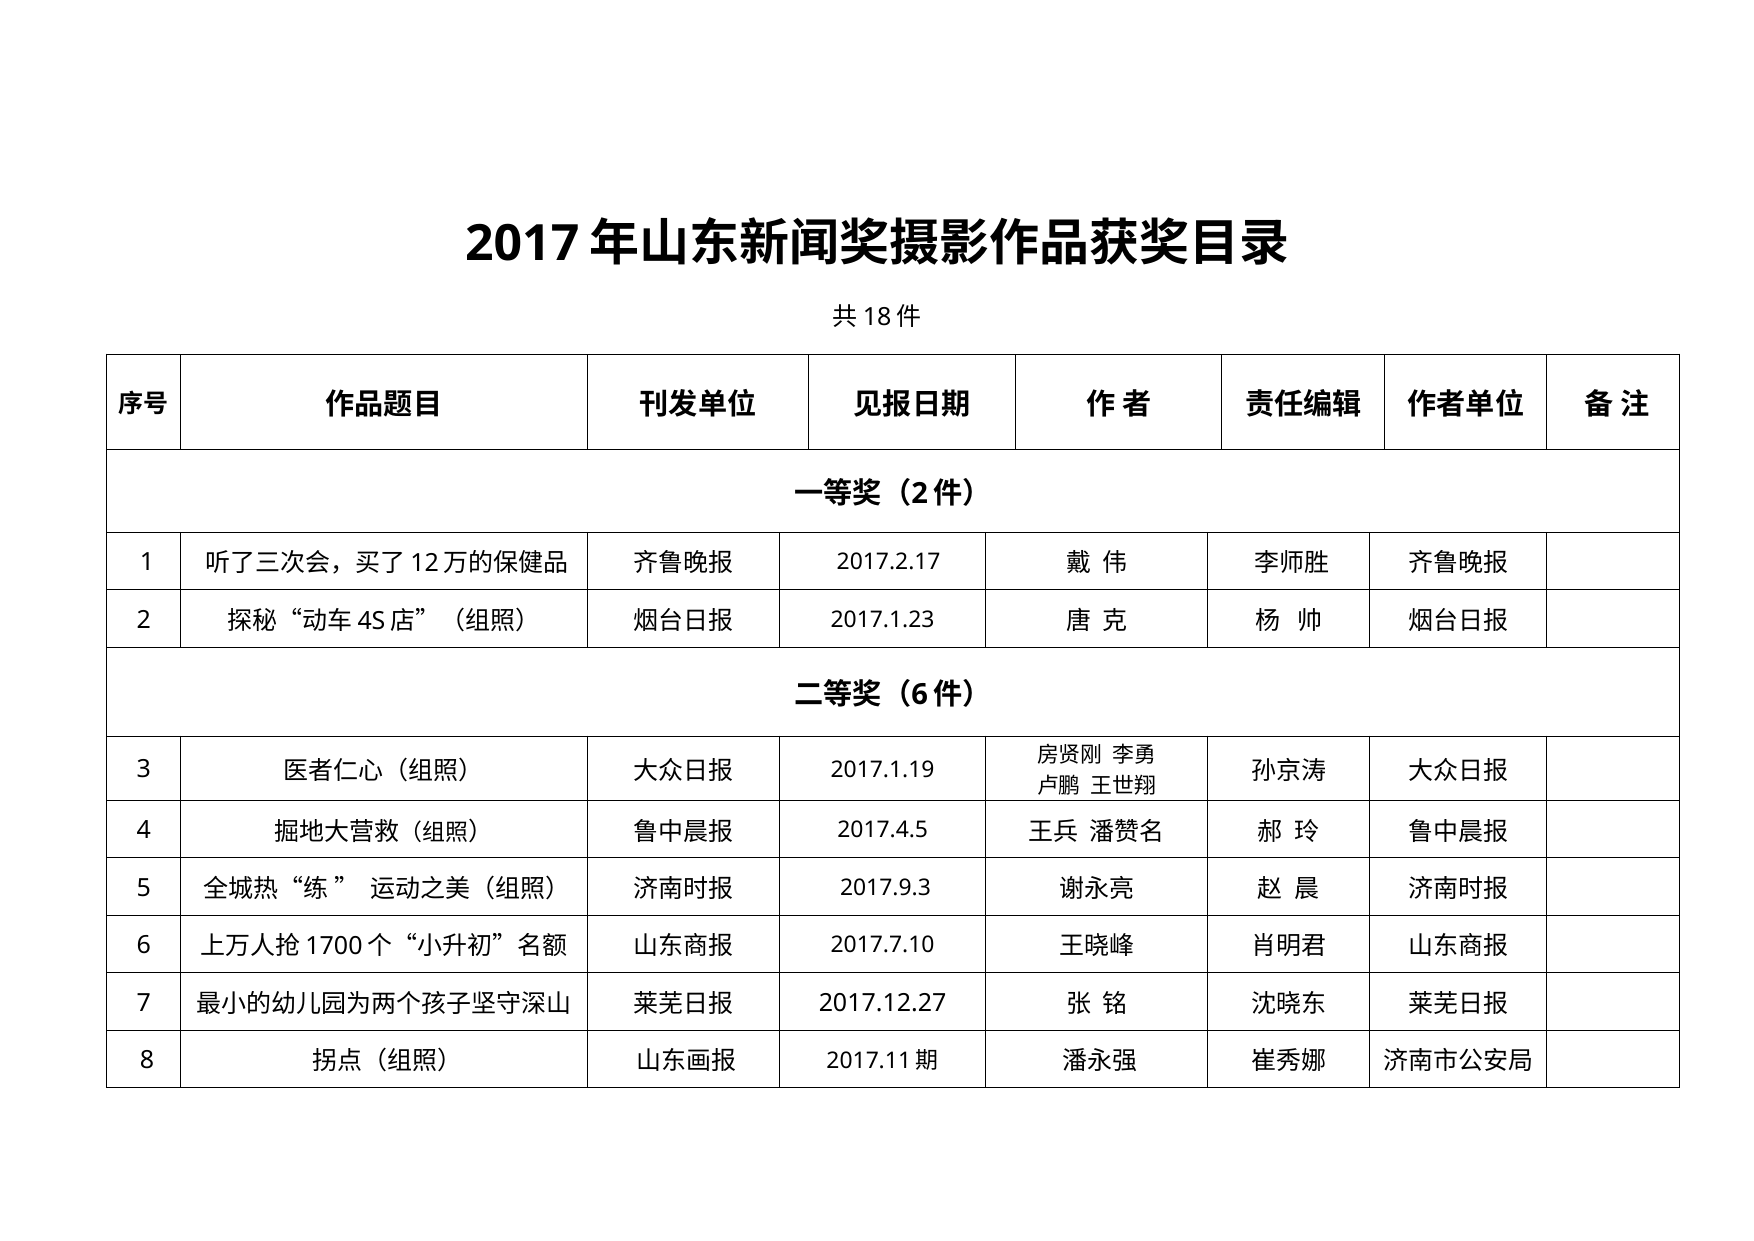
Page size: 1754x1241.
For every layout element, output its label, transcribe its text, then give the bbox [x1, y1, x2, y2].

table_cell 4 [107, 801, 180, 857]
table_cell 2017.4.5 [780, 801, 985, 857]
table_cell [1547, 590, 1679, 647]
table_cell 医者仁心（组照） [181, 737, 587, 800]
table_cell 烟台日报 [588, 590, 779, 647]
table_cell 2017.11期 [780, 1031, 985, 1087]
table_header 责任编辑 [1222, 355, 1384, 449]
table_cell 莱芜日报 [588, 973, 779, 1029]
table_cell 莱芜日报 [1370, 973, 1546, 1029]
table_cell 房贤刚 李勇 卢鹏 王世翔 [986, 737, 1207, 800]
table_cell [1547, 973, 1679, 1029]
table_cell 7 [107, 973, 180, 1029]
table_cell 全城热“练 ” 运动之美（组照） [181, 858, 587, 915]
table_cell 唐 克 [986, 590, 1207, 647]
table_header 作 者 [1016, 355, 1221, 449]
table_cell 大众日报 [588, 737, 779, 800]
table_cell 济南市公安局 [1370, 1031, 1546, 1087]
table_cell 戴 伟 [986, 533, 1207, 589]
table_cell 烟台日报 [1370, 590, 1546, 647]
table_cell 杨 帅 [1208, 590, 1369, 647]
table_cell 济南时报 [1370, 858, 1546, 915]
table_cell [1547, 1031, 1679, 1087]
table_cell 肖明君 [1208, 916, 1369, 972]
table_cell 鲁中晨报 [588, 801, 779, 857]
table_cell 2017.9.3 [780, 858, 985, 915]
table_cell 2017.2.17 [780, 533, 985, 589]
table_cell 最小的幼儿园为两个孩子坚守深山 [181, 973, 587, 1029]
table_header 作者单位 [1385, 355, 1546, 449]
table_cell 8 [107, 1031, 180, 1087]
text 2017年山东新闻奖摄影作品获奖目录 [144, 203, 1610, 276]
table_cell 山东画报 [588, 1031, 779, 1087]
table_header 刊发单位 [588, 355, 808, 449]
table_cell 3 [107, 737, 180, 800]
table_cell 张 铭 [986, 973, 1207, 1029]
text 共18件 [144, 296, 1610, 333]
table_header 备 注 [1547, 355, 1679, 449]
table_cell [1547, 858, 1679, 915]
table_cell 一等奖（2件） [107, 450, 1679, 532]
table_cell 崔秀娜 [1208, 1031, 1369, 1087]
table_cell 赵 晨 [1208, 858, 1369, 915]
table_cell 王晓峰 [986, 916, 1207, 972]
table_cell [1547, 533, 1679, 589]
table_cell 鲁中晨报 [1370, 801, 1546, 857]
table_cell 2017.1.19 [780, 737, 985, 800]
table_cell 上万人抢1700个“小升初”名额 [181, 916, 587, 972]
table_cell 山东商报 [588, 916, 779, 972]
table_cell 6 [107, 916, 180, 972]
table_cell 大众日报 [1370, 737, 1546, 800]
table_cell 齐鲁晚报 [588, 533, 779, 589]
table_cell [1547, 801, 1679, 857]
table_cell 齐鲁晚报 [1370, 533, 1546, 589]
table_cell 王兵 潘赞名 [986, 801, 1207, 857]
table_cell 2 [107, 590, 180, 647]
table_cell 郝 玲 [1208, 801, 1369, 857]
table_cell 听了三次会，买了12万的保健品 [181, 533, 587, 589]
table_cell 孙京涛 [1208, 737, 1369, 800]
table_cell 济南时报 [588, 858, 779, 915]
table_cell 李师胜 [1208, 533, 1369, 589]
table_cell 沈晓东 [1208, 973, 1369, 1029]
table_header 序号 [107, 355, 180, 449]
table_cell 掘地大营救（组照） [181, 801, 587, 857]
table_cell 2017.12.27 [780, 973, 985, 1029]
table_cell [1547, 737, 1679, 800]
table_header 作品题目 [181, 355, 587, 449]
table_cell 谢永亮 [986, 858, 1207, 915]
table_cell 2017.1.23 [780, 590, 985, 647]
table_cell 探秘“动车4S店”（组照） [181, 590, 587, 647]
table_cell 潘永强 [986, 1031, 1207, 1087]
table_cell 1 [107, 533, 180, 589]
table_header 见报日期 [809, 355, 1015, 449]
table_cell 山东商报 [1370, 916, 1546, 972]
table_cell 5 [107, 858, 180, 915]
table_cell [1547, 916, 1679, 972]
table_cell 2017.7.10 [780, 916, 985, 972]
table_cell 拐点（组照） [181, 1031, 587, 1087]
table_cell 二等奖（6件） [107, 648, 1679, 736]
